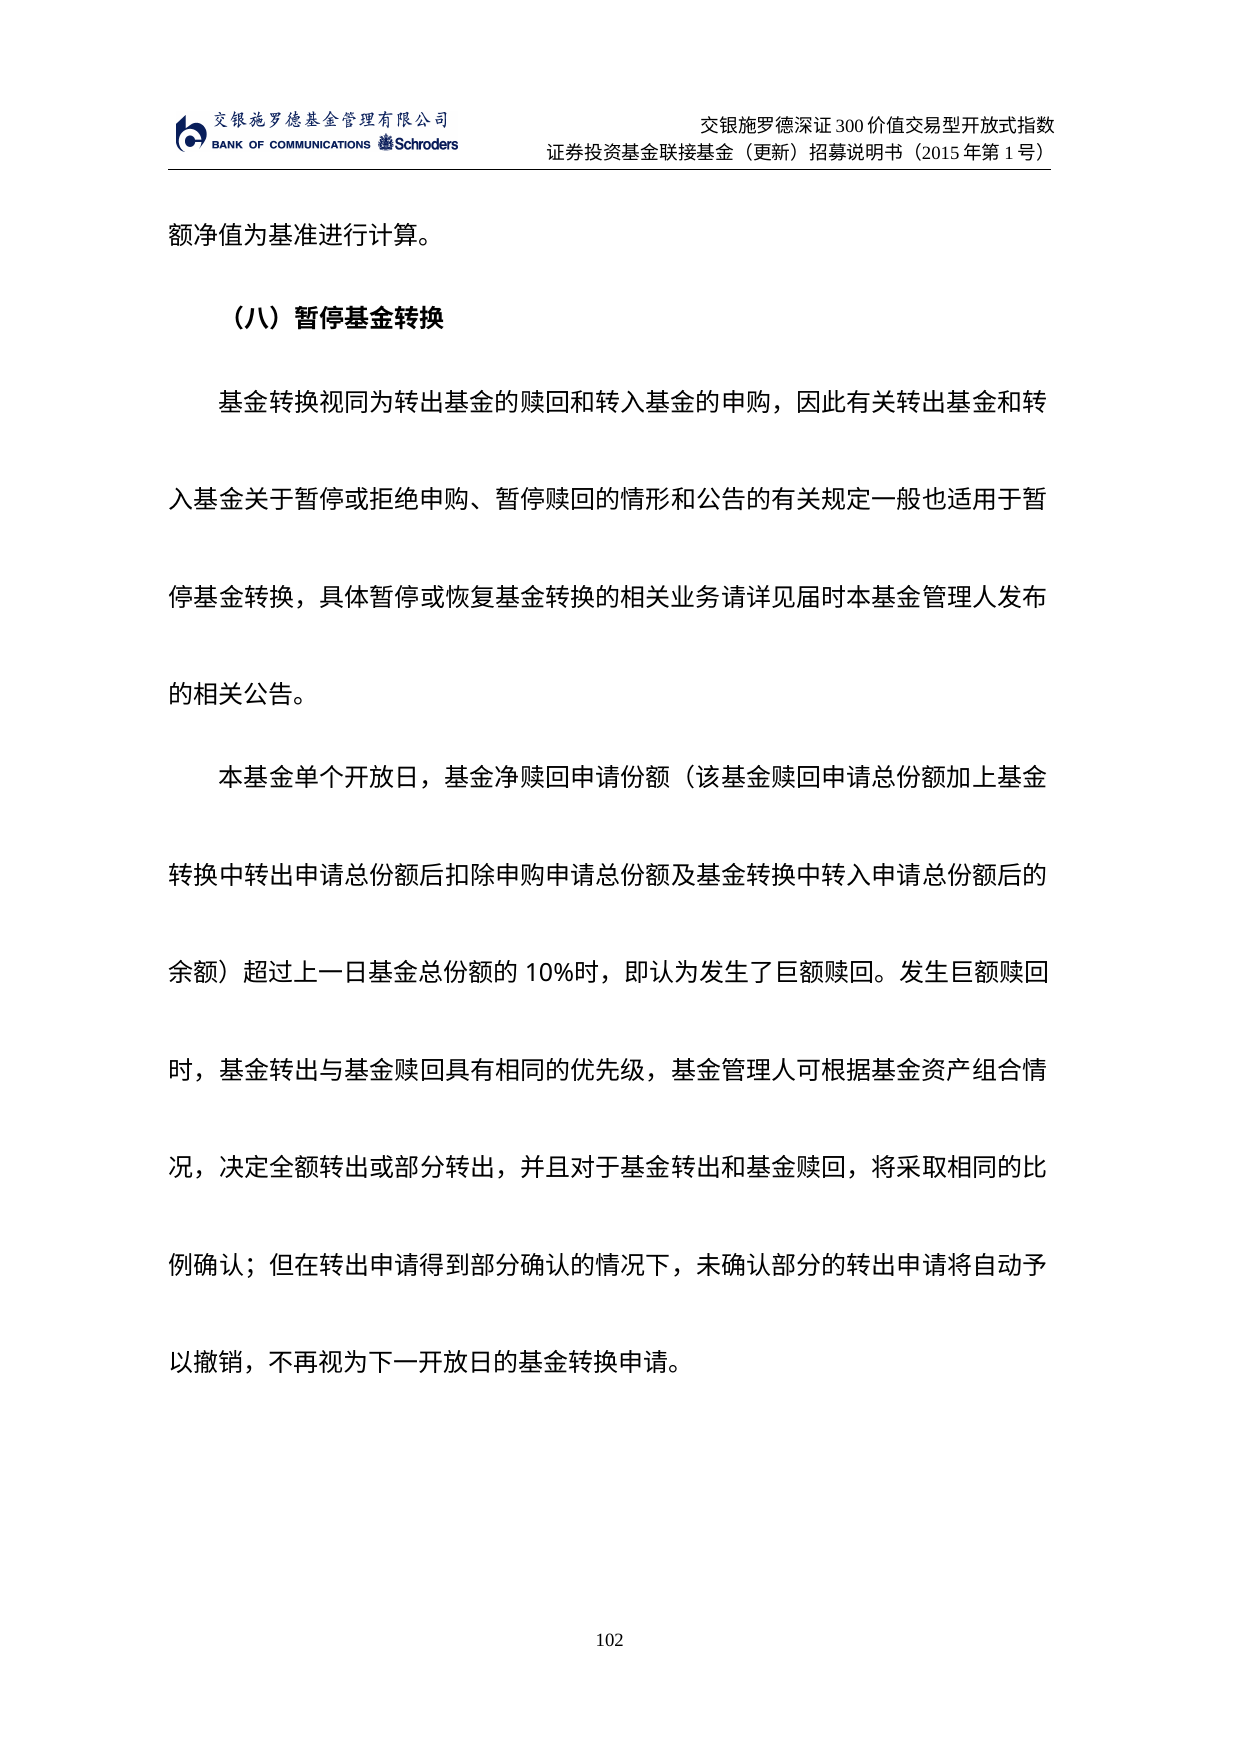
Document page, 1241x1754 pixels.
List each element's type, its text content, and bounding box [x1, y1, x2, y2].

text 基金转换视同为转出基金的赎回和转入基金的申购，因此有关转出基金和转入基金关于暂停或拒绝申购、暂停赎回的情形和公告的有关规定一般也适用于暂停基金转换，具体暂停或恢复基金转换的相关业务请详见届时本基金管理人发布的相关公告。 [169, 368, 1050, 725]
text （八）暂停基金转换 [169, 284, 1050, 349]
picture [176, 111, 458, 152]
text 6、根据旗下保本基金基金合同的约定，基金份额持有人在保本周期内申购或转换入的基金份额，以及在基金保本周期到期日前（不包括该日）赎回或转换出的基金份额不适用保本条款，其赎回或转换价格以赎回或转换申请日的基金份额净值为基准进行计算。 [169, 201, 1050, 266]
text 本基金单个开放日，基金净赎回申请份额（该基金赎回申请总份额加上基金转换中转出申请总份额后扣除申购申请总份额及基金转换中转入申请总份额后的余额）超过上一日基金总份额的10%时，即认为发生了巨额赎回。发生巨额赎回时，基金转出与基金赎回具有相同的优先级，基金管理人可根据基金资产组合情况，决定全额转出或部分转出，并且对于基金转出和基金赎回，将采取相同的比例确认；但在转出申请得到部分确认的情况下，未确认部分的转出申请将自动予以撤销，不再视为下一开放日的基金转换申请。 [169, 743, 1050, 1393]
